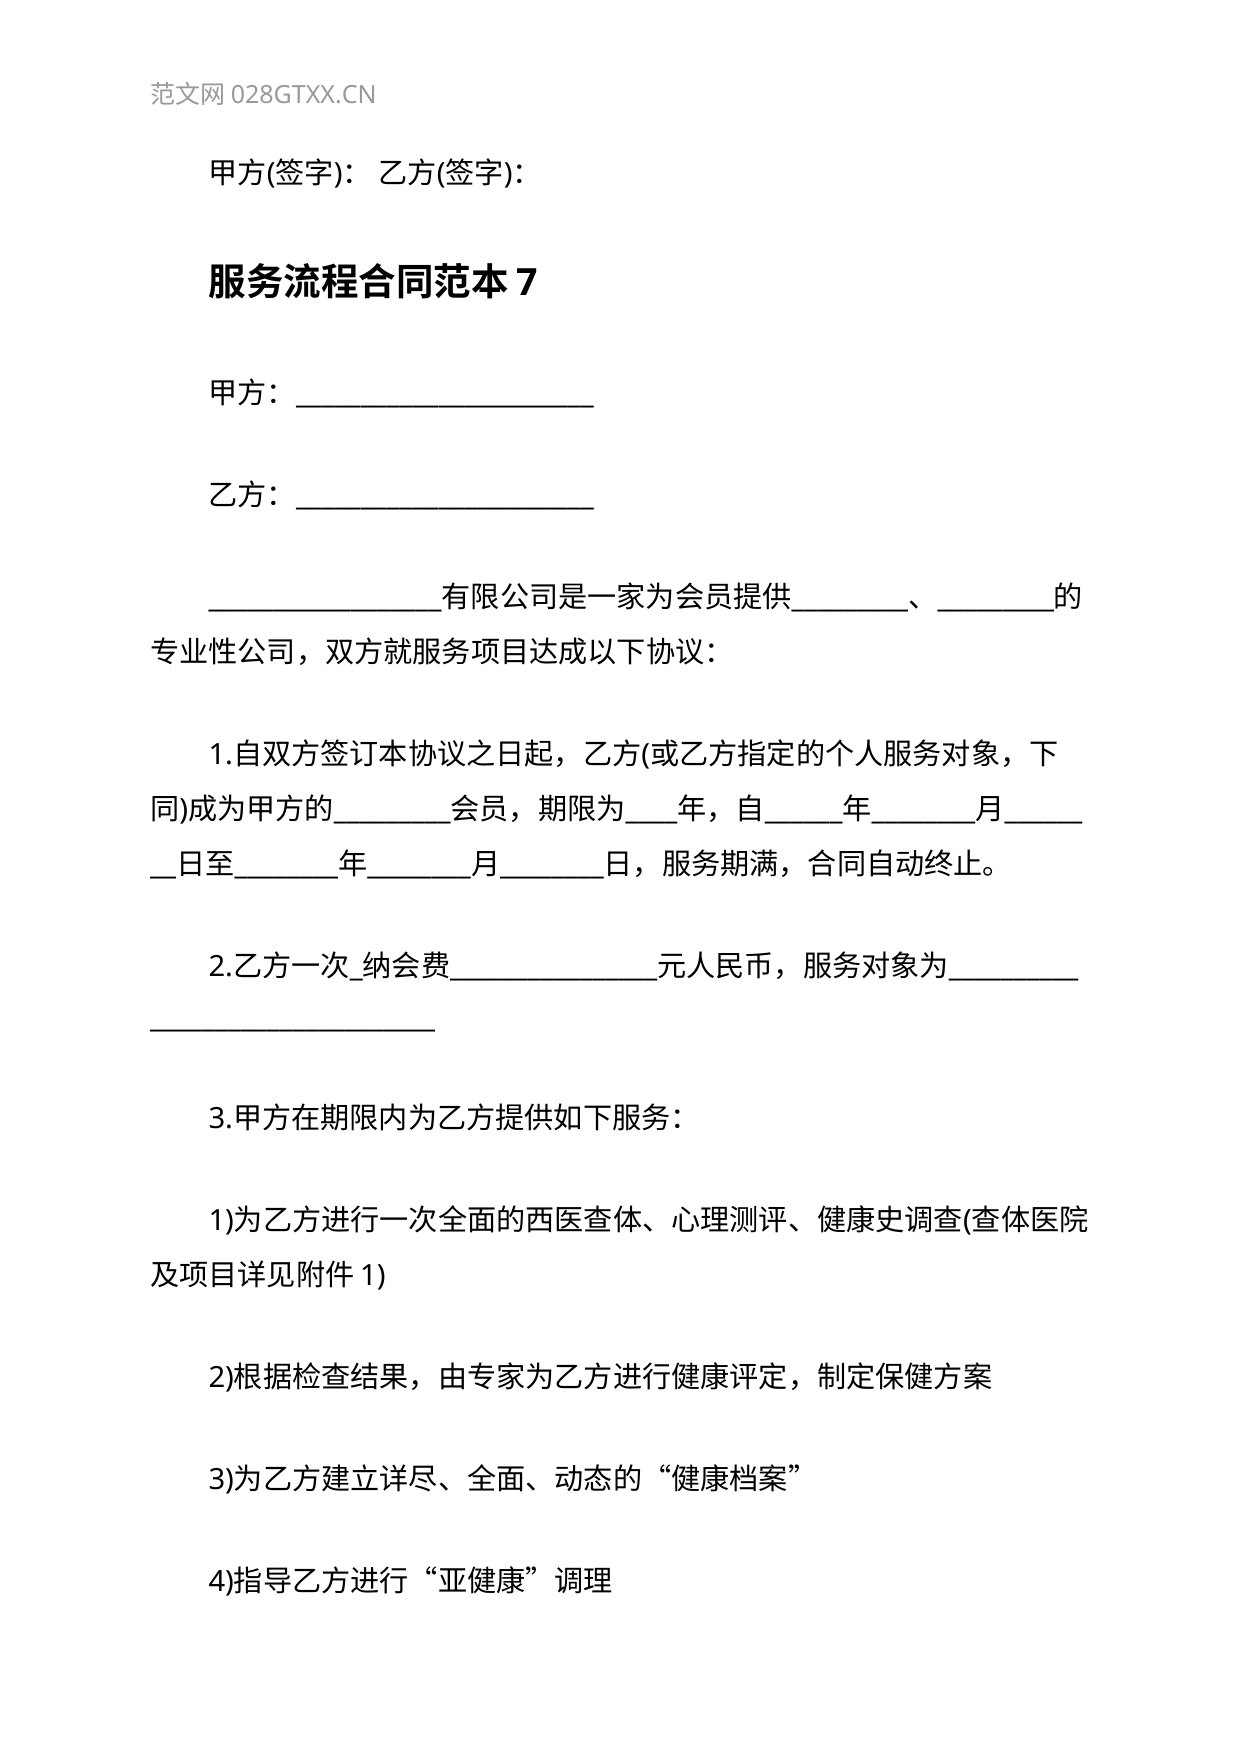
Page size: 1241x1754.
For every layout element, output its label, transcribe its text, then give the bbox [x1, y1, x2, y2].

text __________________有限公司是一家为会员提供_________、_________的专业性公司，双方就服务项目达成以下协议： [150, 573, 1090, 671]
text 2)根据检查结果，由专家为乙方进行健康评定，制定保健方案 [150, 1354, 1090, 1396]
text 服务流程合同范本7 [150, 252, 1090, 306]
text 3.甲方在期限内为乙方提供如下服务： [150, 1095, 1090, 1137]
text 甲方：_______________________ [150, 369, 1090, 412]
text 1)为乙方进行一次全面的西医查体、心理测评、健康史调查(查体医院及项目详见附件1) [150, 1197, 1090, 1294]
text 1.自双方签订本协议之日起，乙方(或乙方指定的个人服务对象，下同)成为甲方的_________会员，期限为____年，自______年________月________日至________年________月________日，服务期满，合同自动终止。 [150, 730, 1090, 883]
text 甲方(签字)： 乙方(签字)： [150, 150, 1090, 192]
text 2.乙方一次_纳会费________________元人民币，服务对象为________________________________ [150, 942, 1090, 1036]
text 乙方：_______________________ [150, 472, 1090, 514]
text 3)为乙方建立详尽、全面、动态的“健康档案” [150, 1456, 1090, 1498]
text 4)指导乙方进行“亚健康”调理 [150, 1558, 1090, 1600]
